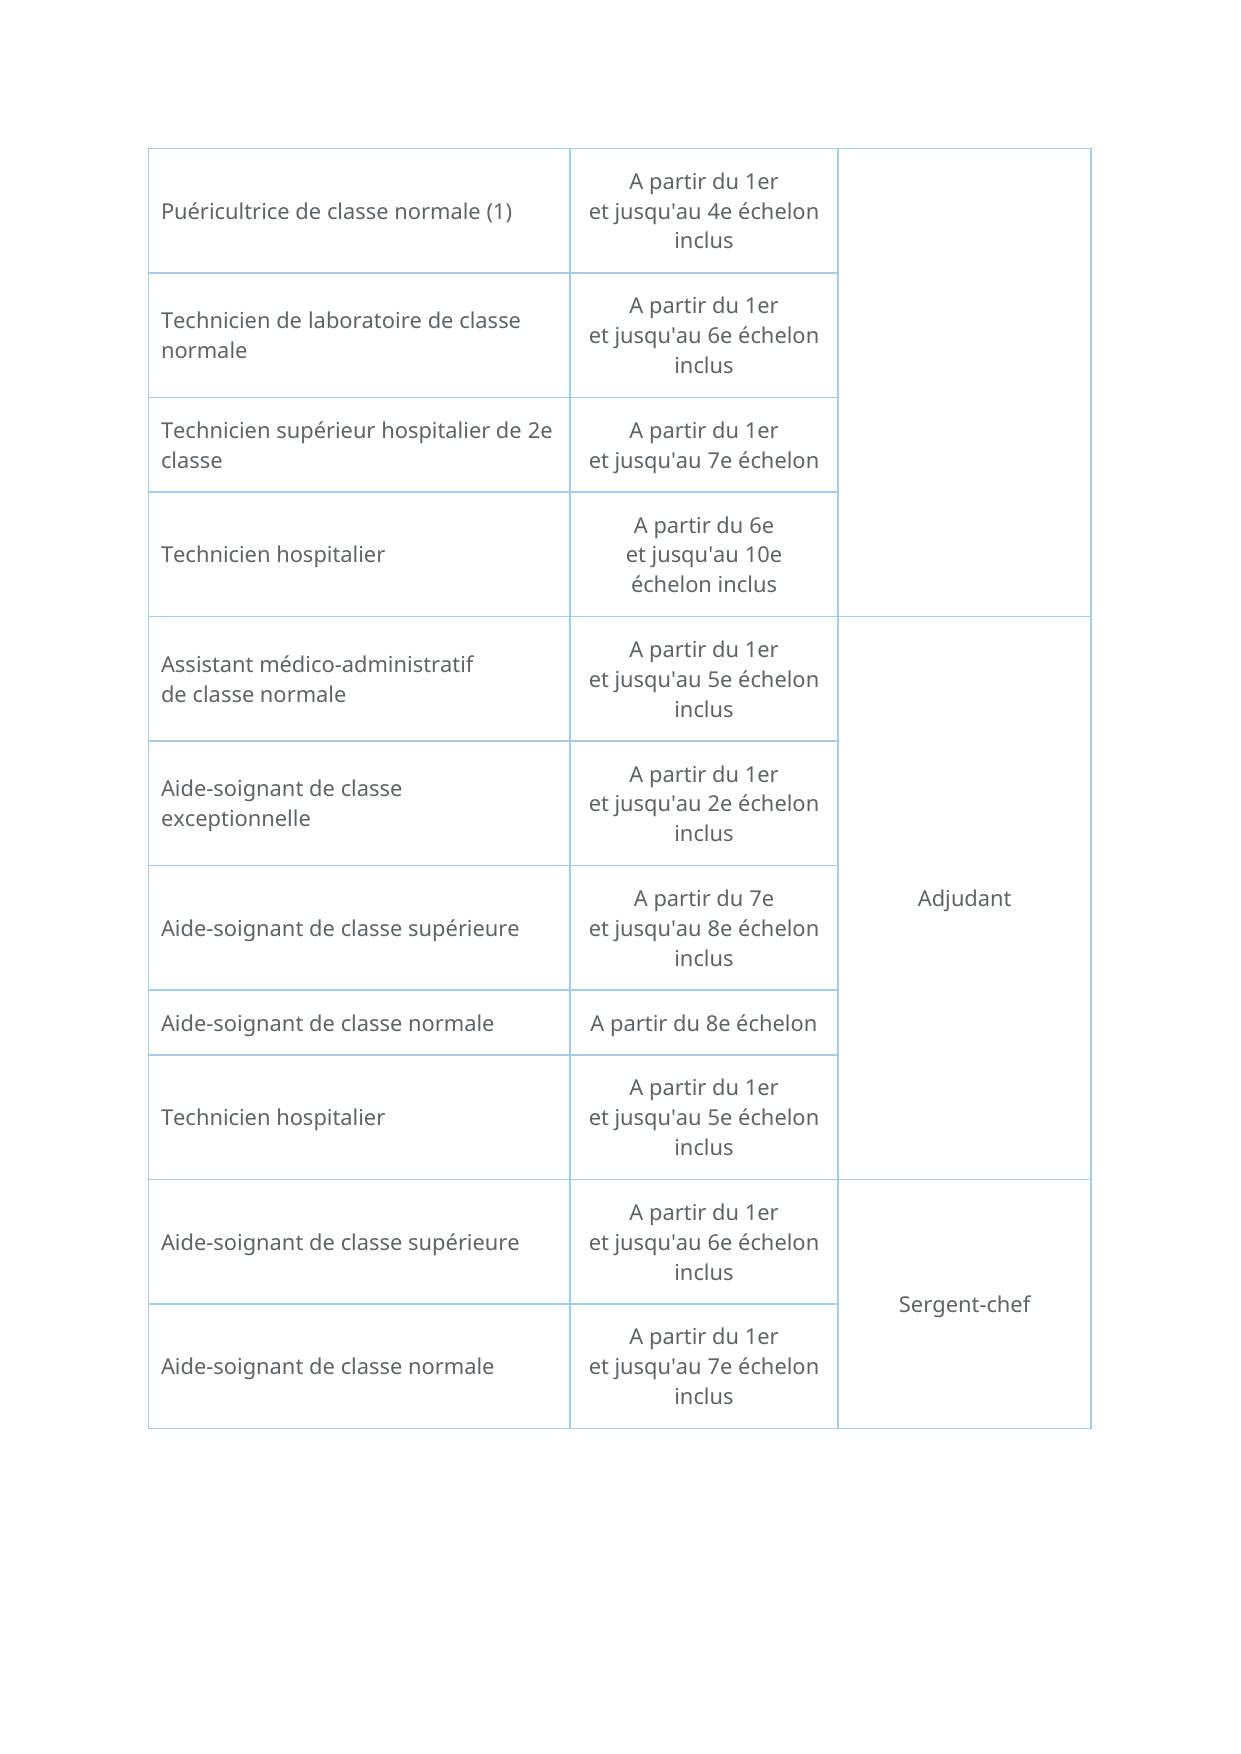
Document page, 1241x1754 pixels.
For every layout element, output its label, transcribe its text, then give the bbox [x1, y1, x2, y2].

table_cell Assistant médico-administratif de classe normale [149, 617, 569, 740]
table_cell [571, 274, 837, 397]
table_cell A partir du 8e échelon [571, 991, 837, 1054]
table_cell Aide-soignant de classe supérieure [149, 1180, 569, 1303]
table_cell A partir du 1er et jusqu'au 2e échelon inclus [571, 742, 837, 865]
table_cell Technicien supérieur hospitalier de 2e classe [149, 398, 569, 491]
table_cell A partir du 1er et jusqu'au 7e échelon inclus [571, 1305, 837, 1427]
table_cell A partir du 7e et jusqu'au 8e échelon inclus [571, 866, 837, 989]
table_cell A partir du 1er et jusqu'au 5e échelon inclus [571, 1056, 837, 1178]
table_cell A partir du 1er et jusqu'au 7e échelon [571, 398, 837, 491]
table_cell Puéricultrice de classe normale (1) [149, 149, 569, 272]
table_cell A partir du 1er et jusqu'au 4e échelon inclus [571, 149, 837, 272]
table_cell Adjudant [839, 617, 1090, 1178]
table_cell A partir du 6e et jusqu'au 10e échelon inclus [571, 493, 837, 616]
table_cell Aide-soignant de classe normale [149, 1305, 569, 1427]
table_cell A partir du 1er et jusqu'au 6e échelon inclus [571, 1180, 837, 1303]
table_cell Technicien hospitalier [149, 493, 569, 616]
table_cell A partir du 1er et jusqu'au 5e échelon inclus [571, 617, 837, 740]
table_cell Sergent-chef [839, 1180, 1090, 1427]
table_cell Technicien de laboratoire de classe normale [149, 274, 569, 397]
table_cell Technicien hospitalier [149, 1056, 569, 1178]
table_cell Aide-soignant de classe supérieure [149, 866, 569, 989]
table_cell Aide-soignant de classe normale [149, 991, 569, 1054]
table_cell Aide-soignant de classe exceptionnelle [149, 742, 569, 865]
